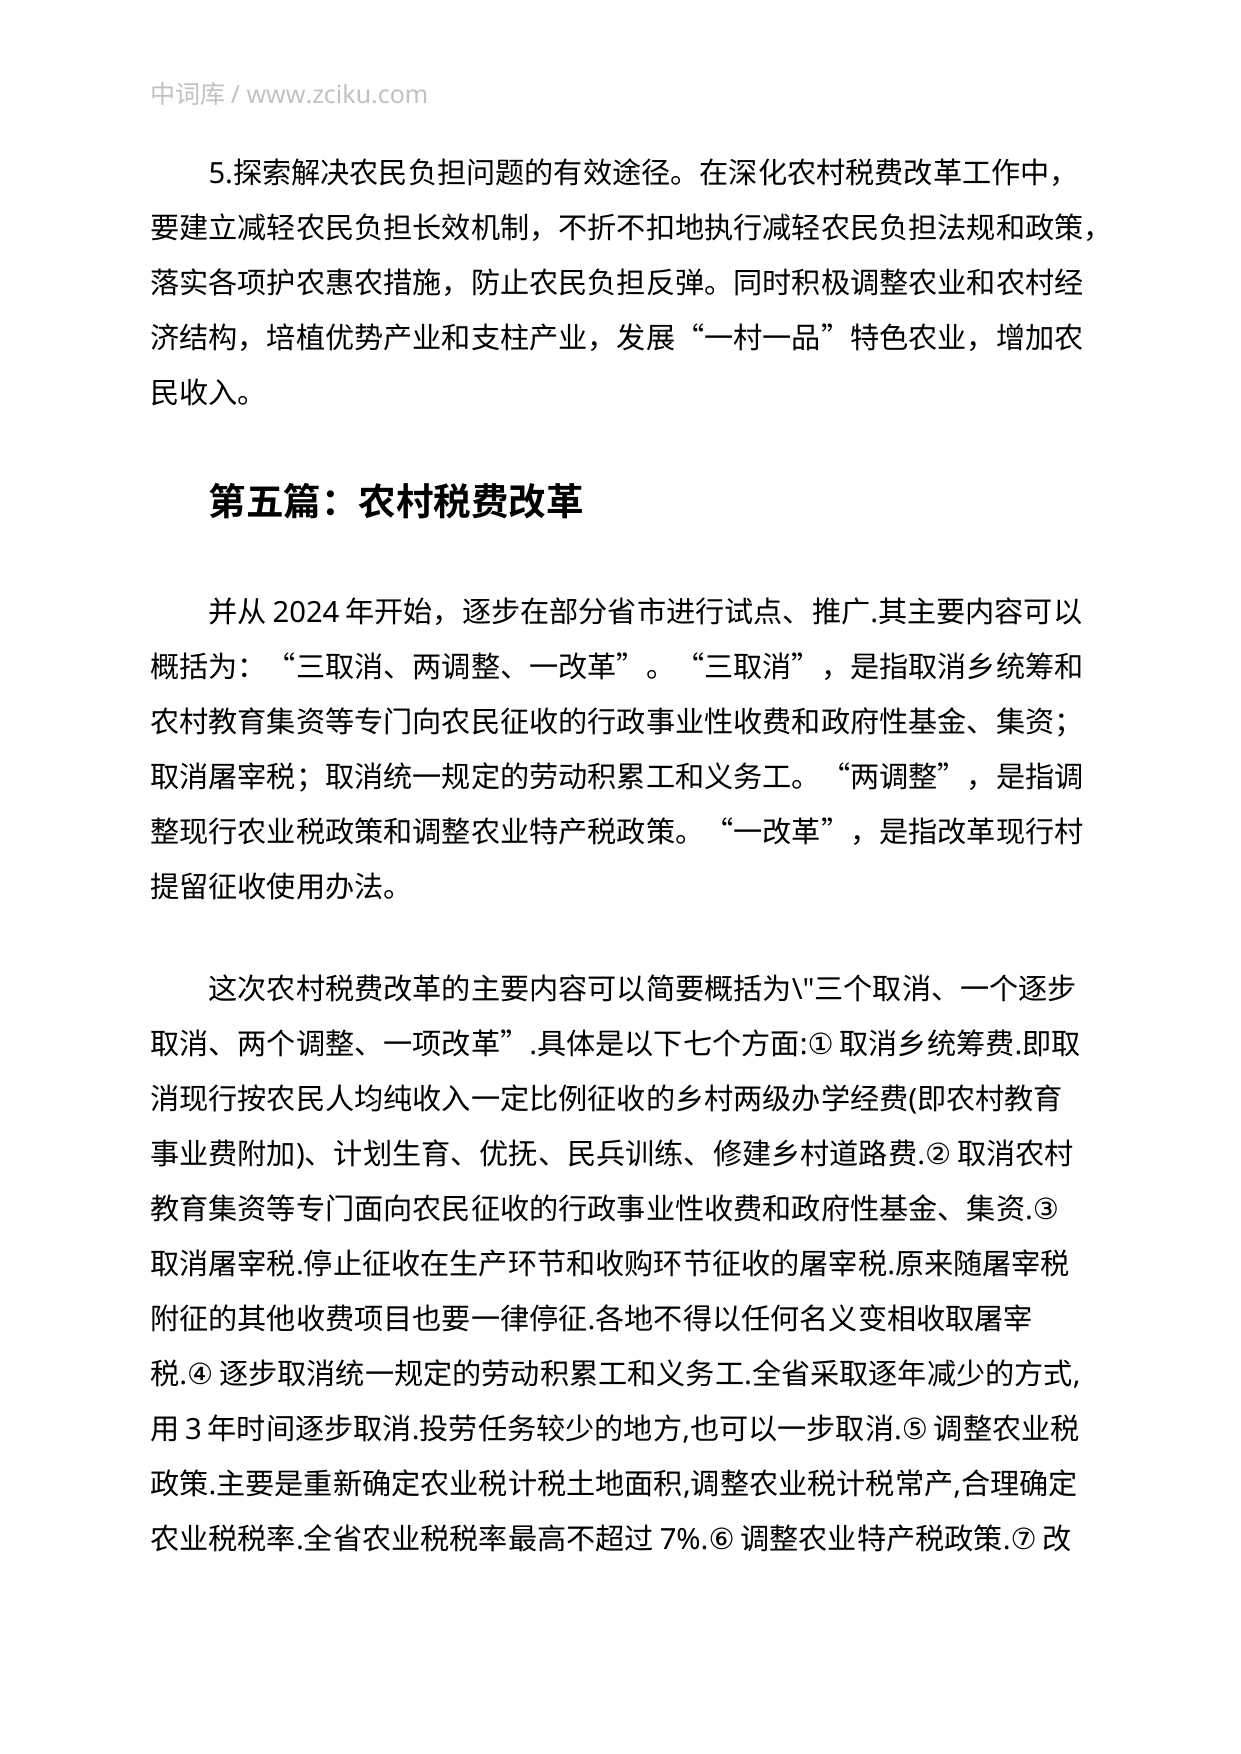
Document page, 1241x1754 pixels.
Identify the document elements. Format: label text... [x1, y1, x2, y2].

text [150, 965, 1090, 1558]
text 第五篇：农村税费改革 [150, 471, 1090, 526]
text 5.探索解决农民负担问题的有效途径。在深化农村税费改革工作中，要建立减轻农民负担长效机制，不折不扣地执行减轻农民负担法规和政策，落实各项护农惠农措施，防止农民负担反弹。同时积极调整农业和农村经济结构，培植优势产业和支柱产业，发展“一村一品”特色农业，增加农民收入。 [150, 150, 1090, 412]
text 并从2024年开始，逐步在部分省市进行试点、推广.其主要内容可以概括为：“三取消、两调整、一改革”。“三取消”，是指取消乡统筹和农村教育集资等专门向农民征收的行政事业性收费和政府性基金、集资；取消屠宰税；取消统一规定的劳动积累工和义务工。“两调整”，是指调整现行农业税政策和调整农业特产税政策。“一改革”，是指改革现行村提留征收使用办法。 [150, 589, 1090, 906]
